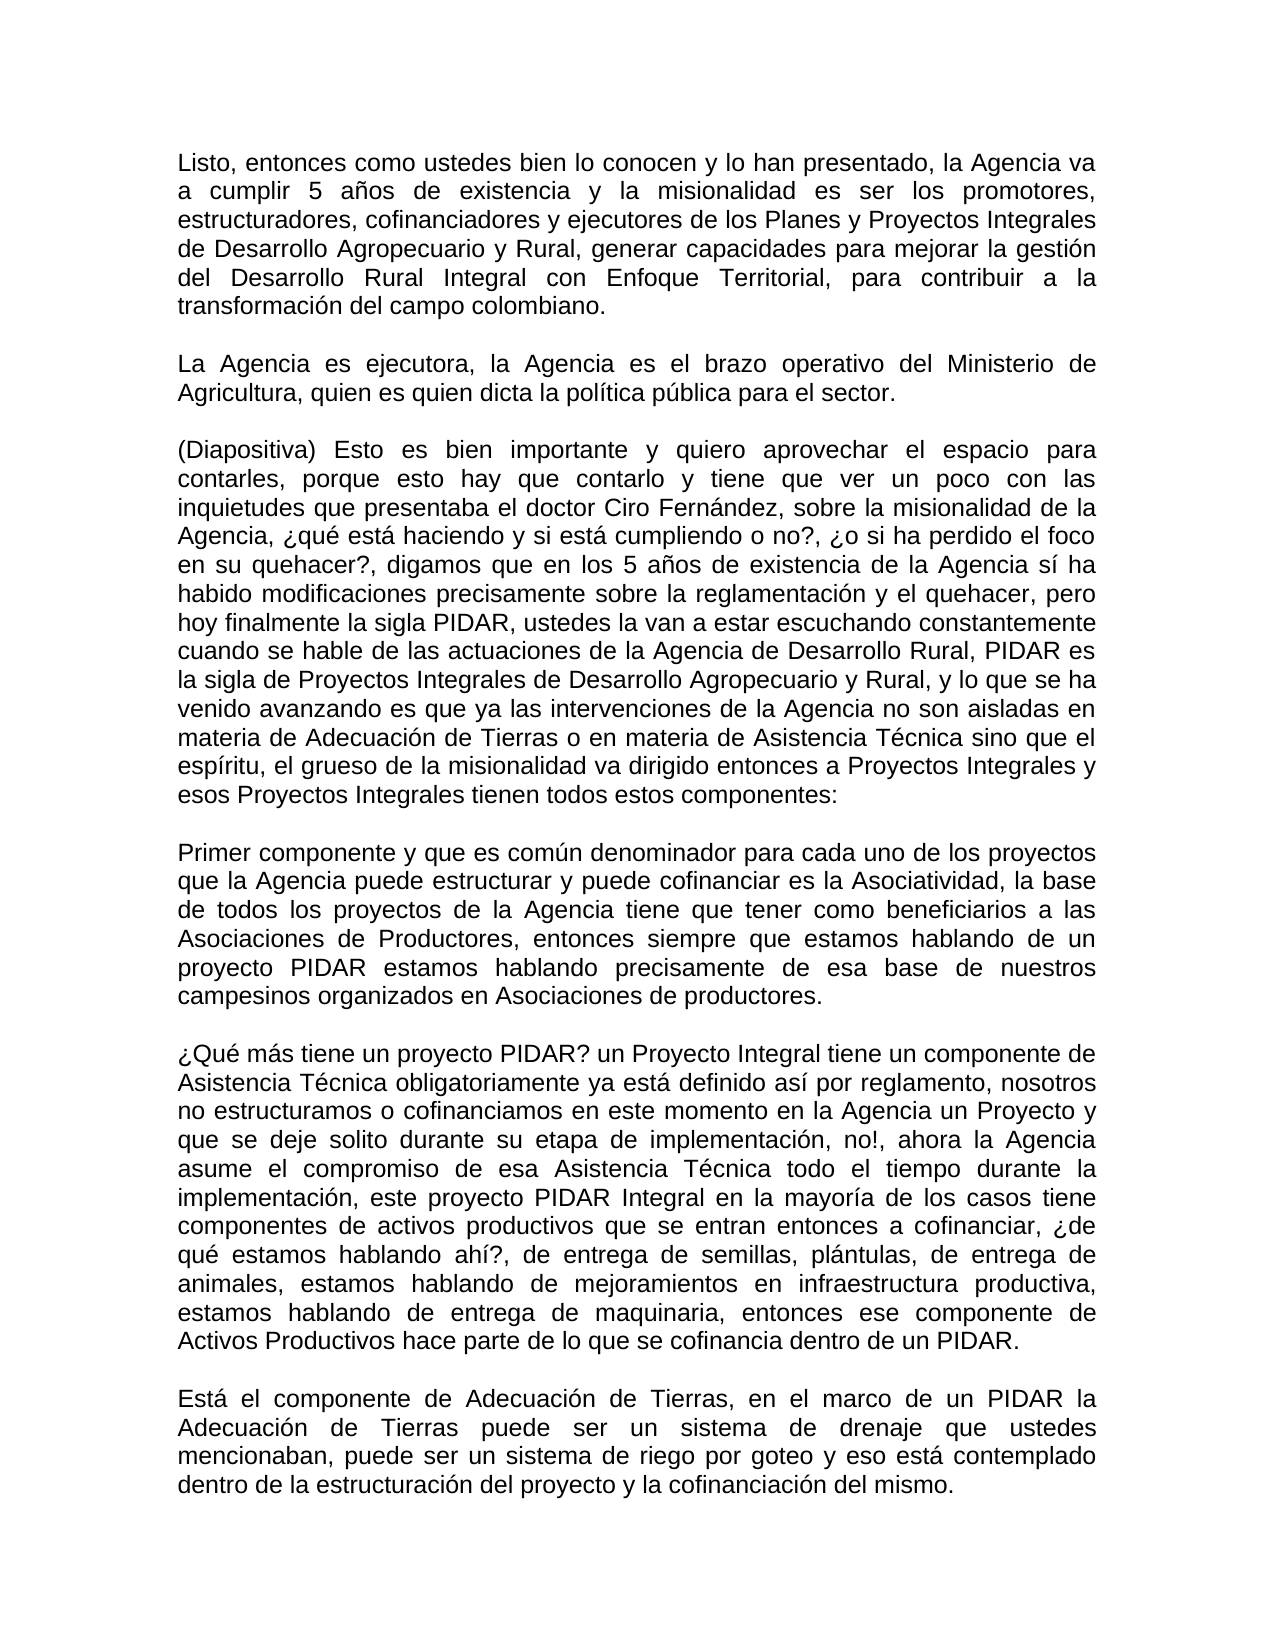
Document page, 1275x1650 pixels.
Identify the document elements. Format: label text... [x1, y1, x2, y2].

text Primer componente y que es común denominador para cada uno de los proyectos que la Agencia puede estructurar y puede cofinanciar es la Asociatividad, la base de todos los proyectos de la Agencia tiene que tener como beneficiarios a las Asociaciones de Productores, entonces siempre que estamos hablando de un proyecto PIDAR estamos hablando precisamente de esa base de nuestros campesinos organizados en Asociaciones de productores. [177, 838, 1098, 1010]
text (Diapositiva) Esto es bien importante y quiero aprovechar el espacio para contarles, porque esto hay que contarlo y tiene que ver un poco con las inquietudes que presentaba el doctor Ciro Fernández, sobre la misionalidad de la Agencia, ¿qué está haciendo y si está cumpliendo o no?, ¿o si ha perdido el foco en su quehacer?, digamos que en los 5 años de existencia de la Agencia sí ha habido modificaciones precisamente sobre la reglamentación y el quehacer, pero hoy finalmente la sigla PIDAR, ustedes la van a estar escuchando constantemente cuando se hable de las actuaciones de la Agencia de Desarrollo Rural, PIDAR es la sigla de Proyectos Integrales de Desarrollo Agropecuario y Rural, y lo que se ha venido avanzando es que ya las intervenciones de la Agencia no son aisladas en materia de Adecuación de Tierras o en materia de Asistencia Técnica sino que el espíritu, el grueso de la misionalidad va dirigido entonces a Proyectos Integrales y esos Proyectos Integrales tienen todos estos componentes: [177, 435, 1098, 809]
text Listo, entonces como ustedes bien lo conocen y lo han presentado, la Agencia va a cumplir 5 años de existencia y la misionalidad es ser los promotores, estructuradores, cofinanciadores y ejecutores de los Planes y Proyectos Integrales de Desarrollo Agropecuario y Rural, generar capacidades para mejorar la gestión del Desarrollo Rural Integral con Enfoque Territorial, para contribuir a la transformación del campo colombiano. [177, 148, 1098, 320]
text Está el componente de Adecuación de Tierras, en el marco de un PIDAR la Adecuación de Tierras puede ser un sistema de drenaje que ustedes mencionaban, puede ser un sistema de riego por goteo y eso está contemplado dentro de la estructuración del proyecto y la cofinanciación del mismo. [177, 1384, 1098, 1499]
text ¿Qué más tiene un proyecto PIDAR? un Proyecto Integral tiene un componente de Asistencia Técnica obligatoriamente ya está definido así por reglamento, nosotros no estructuramos o cofinanciamos en este momento en la Agencia un Proyecto y que se deje solito durante su etapa de implementación, no!, ahora la Agencia asume el compromiso de esa Asistencia Técnica todo el tiempo durante la implementación, este proyecto PIDAR Integral en la mayoría de los casos tiene componentes de activos productivos que se entran entonces a cofinanciar, ¿de qué estamos hablando ahí?, de entrega de semillas, plántulas, de entrega de animales, estamos hablando de mejoramientos en infraestructura productiva, estamos hablando de entrega de maquinaria, entonces ese componente de Activos Productivos hace parte de lo que se cofinancia dentro de un PIDAR. [177, 1039, 1098, 1355]
text La Agencia es ejecutora, la Agencia es el brazo operativo del Ministerio de Agricultura, quien es quien dicta la política pública para el sector. [177, 349, 1098, 406]
